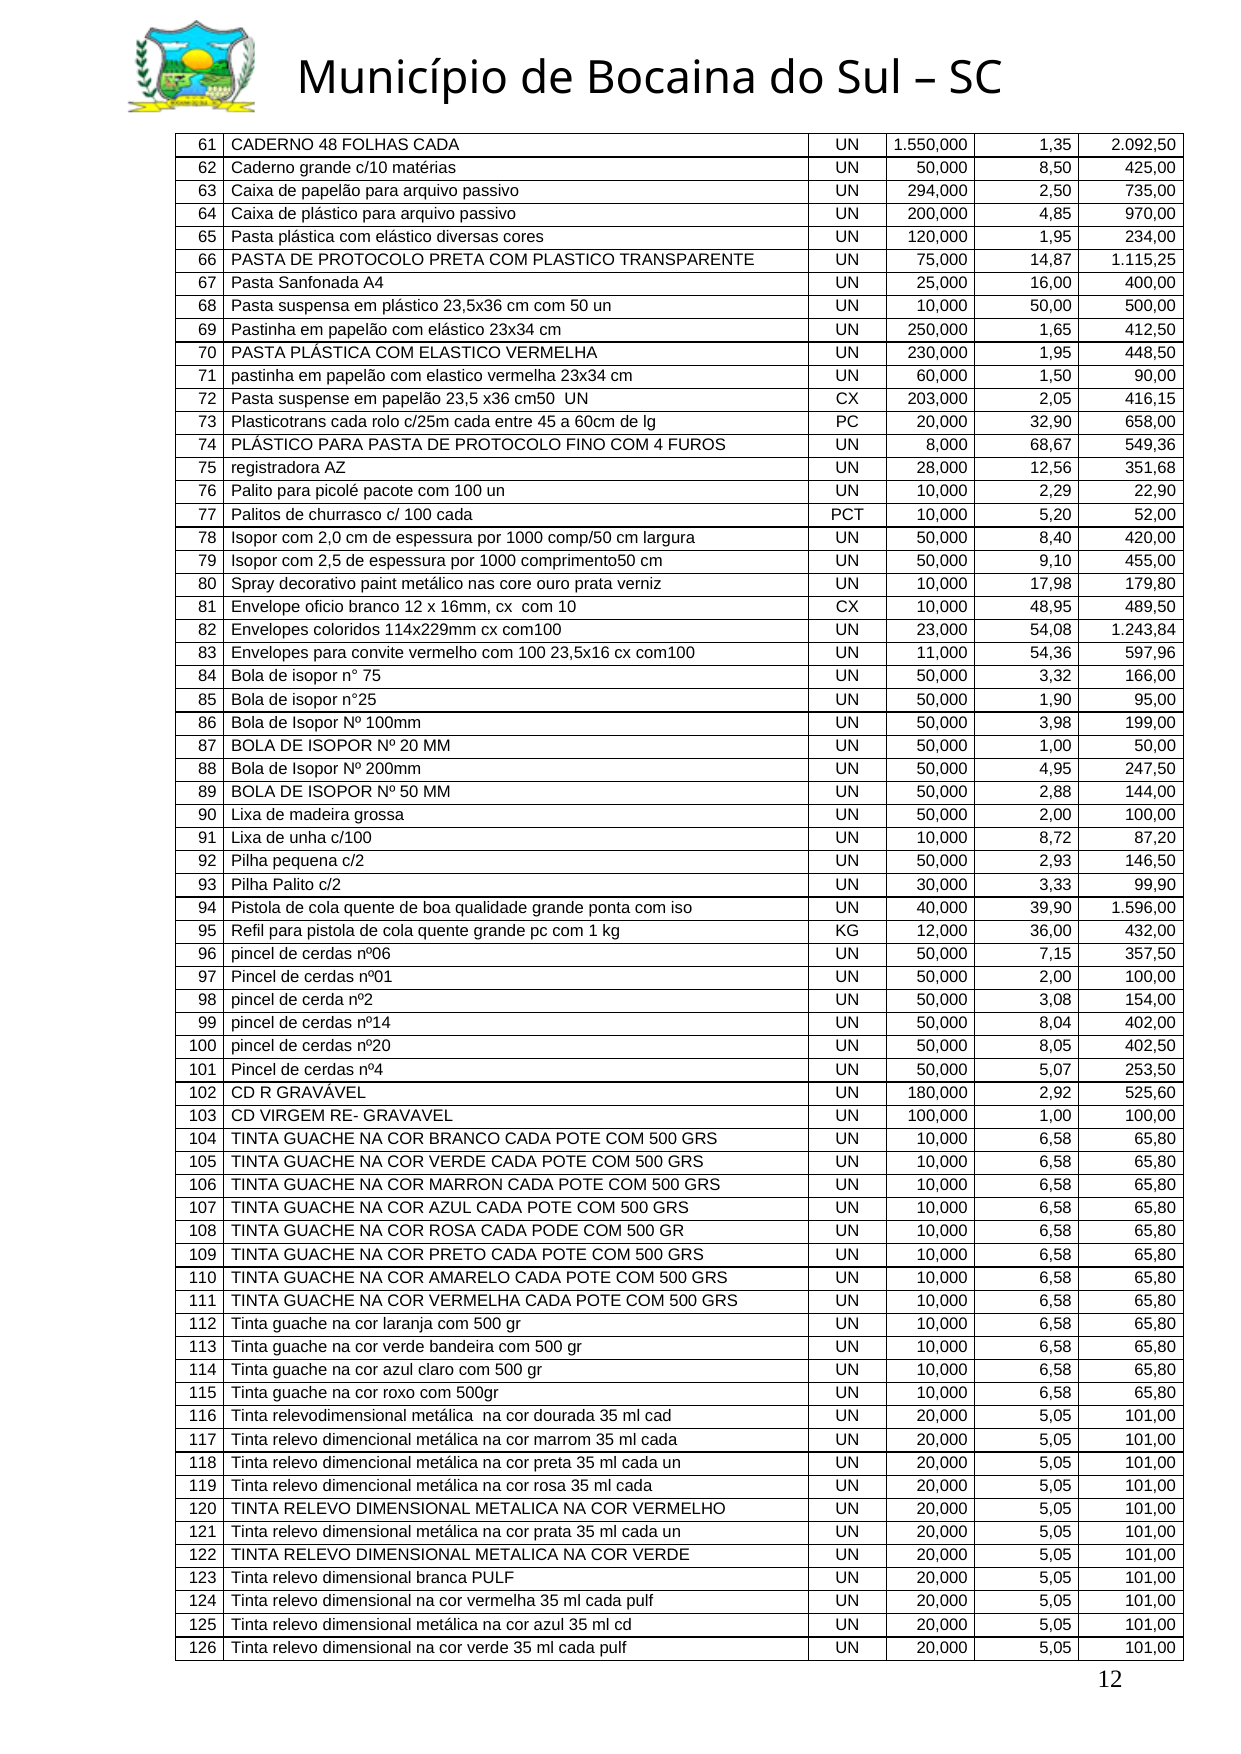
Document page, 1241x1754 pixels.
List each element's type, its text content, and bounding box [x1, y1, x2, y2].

table_cell 120,000 [887, 227, 974, 249]
table_cell PLÁSTICO PARA PASTA DE PROTOCOLO FINO COM 4 FUROS [224, 435, 808, 457]
table_cell 54,36 [975, 643, 1078, 665]
table_cell Pasta Sanfonada A4 [224, 273, 808, 295]
table_cell UN [809, 874, 886, 896]
table_cell Palito para picolé pacote com 100 un [224, 481, 808, 503]
table_cell 50,000 [887, 1059, 974, 1081]
table_cell 2,05 [975, 389, 1078, 411]
table_cell 100 [176, 1036, 223, 1058]
table_cell UN [809, 1059, 886, 1081]
table_cell 2,50 [975, 181, 1078, 203]
table_cell 5,05 [975, 1429, 1078, 1451]
table_cell 99 [176, 1013, 223, 1035]
table_cell 65,80 [1079, 1175, 1183, 1197]
table_cell 14,87 [975, 250, 1078, 272]
table_cell 99,90 [1079, 874, 1183, 896]
table_cell Tinta relevo dimensional na cor vermelha 35 ml cada pulf [224, 1591, 808, 1613]
table_cell 1,50 [975, 366, 1078, 388]
table_cell 5,05 [975, 1499, 1078, 1521]
table_cell 114 [176, 1360, 223, 1382]
table_cell 66 [176, 250, 223, 272]
table_cell 489,50 [1079, 597, 1183, 619]
table_cell BOLA DE ISOPOR Nº 50 MM [224, 782, 808, 804]
table_cell 69 [176, 319, 223, 341]
table_cell 126 [176, 1638, 223, 1659]
table_cell 10,000 [887, 1221, 974, 1243]
table_cell Pasta suspense em papelão 23,5 x36 cm50 UN [224, 389, 808, 411]
table_cell 10,000 [887, 1129, 974, 1151]
table_cell UN [809, 1013, 886, 1035]
table_cell PASTA DE PROTOCOLO PRETA COM PLASTICO TRANSPARENTE [224, 250, 808, 272]
table_cell 416,15 [1079, 389, 1183, 411]
table_cell UN [809, 366, 886, 388]
table_cell 2.092,50 [1079, 134, 1183, 156]
table_cell 87,20 [1079, 828, 1183, 850]
table_cell 10,000 [887, 1337, 974, 1359]
table_cell 65,80 [1079, 1198, 1183, 1220]
table_cell TINTA GUACHE NA COR ROSA CADA PODE COM 500 GR [224, 1221, 808, 1243]
table_cell 10,000 [887, 296, 974, 318]
table_cell pincel de cerda nº2 [224, 990, 808, 1012]
table_cell UN [809, 1106, 886, 1128]
table_cell PCT [809, 504, 886, 526]
table_cell 98 [176, 990, 223, 1012]
table_cell 36,00 [975, 921, 1078, 943]
table_cell 62 [176, 158, 223, 179]
table_cell 6,58 [975, 1268, 1078, 1289]
picture [127, 12, 255, 119]
table_cell 50,000 [887, 736, 974, 758]
table_cell 5,05 [975, 1614, 1078, 1636]
table_cell UN [809, 666, 886, 688]
table_cell 20,000 [887, 1499, 974, 1521]
table_cell 10,000 [887, 1291, 974, 1313]
table_cell Caixa de papelão para arquivo passivo [224, 181, 808, 203]
table_cell 200,000 [887, 204, 974, 226]
table_cell Bola de isopor n°25 [224, 689, 808, 711]
table_cell 1,65 [975, 319, 1078, 341]
table_cell 50,000 [887, 158, 974, 179]
table_cell UN [809, 1545, 886, 1567]
table_cell UN [809, 1175, 886, 1197]
table_cell UN [809, 1522, 886, 1544]
table_cell 50,000 [887, 666, 974, 688]
table_cell 102 [176, 1083, 223, 1104]
table_cell 549,36 [1079, 435, 1183, 457]
table_cell UN [809, 620, 886, 642]
table_cell 402,50 [1079, 1036, 1183, 1058]
table_cell 351,68 [1079, 458, 1183, 480]
table_cell 65,80 [1079, 1244, 1183, 1266]
table_cell Tinta guache na cor verde bandeira com 500 gr [224, 1337, 808, 1359]
table_cell 101 [176, 1059, 223, 1081]
table_cell 179,80 [1079, 574, 1183, 596]
table_cell 96 [176, 944, 223, 966]
table_cell 121 [176, 1522, 223, 1544]
table_cell 6,58 [975, 1221, 1078, 1243]
table_cell 455,00 [1079, 551, 1183, 573]
table_cell 65,80 [1079, 1152, 1183, 1174]
table_cell 20,000 [887, 1522, 974, 1544]
table_cell 109 [176, 1244, 223, 1266]
table_cell 112 [176, 1314, 223, 1336]
table_cell 597,96 [1079, 643, 1183, 665]
table_cell 119 [176, 1476, 223, 1498]
table_cell 65,80 [1079, 1221, 1183, 1243]
table_cell 87 [176, 736, 223, 758]
table_cell 122 [176, 1545, 223, 1567]
table_cell 357,50 [1079, 944, 1183, 966]
table_cell Tinta relevodimensional metálica na cor dourada 35 ml cad [224, 1406, 808, 1428]
table_cell 6,58 [975, 1244, 1078, 1266]
table_cell 2,92 [975, 1083, 1078, 1104]
table_cell 65,80 [1079, 1291, 1183, 1313]
table_cell 83 [176, 643, 223, 665]
table_cell 247,50 [1079, 759, 1183, 781]
table_cell 10,000 [887, 1152, 974, 1174]
table_cell Isopor com 2,0 cm de espessura por 1000 comp/50 cm largura [224, 528, 808, 549]
table_cell 3,33 [975, 874, 1078, 896]
table_cell 100,00 [1079, 967, 1183, 989]
table_cell Tinta guache na cor laranja com 500 gr [224, 1314, 808, 1336]
table_cell pincel de cerdas nº06 [224, 944, 808, 966]
table_cell 5,05 [975, 1638, 1078, 1659]
table_cell 100,000 [887, 1106, 974, 1128]
table_cell PC [809, 412, 886, 434]
table_cell 65,80 [1079, 1129, 1183, 1151]
table_cell UN [809, 204, 886, 226]
table_cell 20,000 [887, 1429, 974, 1451]
table_cell UN [809, 1244, 886, 1266]
table_cell 54,08 [975, 620, 1078, 642]
table_cell UN [809, 250, 886, 272]
table_cell TINTA GUACHE NA COR BRANCO CADA POTE COM 500 GRS [224, 1129, 808, 1151]
table_cell 101,00 [1079, 1406, 1183, 1428]
table_cell 20,000 [887, 1638, 974, 1659]
table_cell 78 [176, 528, 223, 549]
table_cell 10,000 [887, 481, 974, 503]
table_cell 22,90 [1079, 481, 1183, 503]
table_cell 100,00 [1079, 1106, 1183, 1128]
table_cell TINTA GUACHE NA COR VERDE CADA POTE COM 500 GRS [224, 1152, 808, 1174]
table_cell TINTA GUACHE NA COR AMARELO CADA POTE COM 500 GRS [224, 1268, 808, 1289]
table_cell UN [809, 898, 886, 919]
table_cell TINTA RELEVO DIMENSIONAL METALICA NA COR VERMELHO [224, 1499, 808, 1521]
table_cell Envelopes coloridos 114x229mm cx com100 [224, 620, 808, 642]
table_cell 28,000 [887, 458, 974, 480]
table_cell Pincel de cerdas nº01 [224, 967, 808, 989]
table_cell 82 [176, 620, 223, 642]
table_cell UN [809, 1568, 886, 1590]
table_cell Tinta relevo dimensional metálica na cor prata 35 ml cada un [224, 1522, 808, 1544]
table_cell 50,000 [887, 851, 974, 873]
table_cell 91 [176, 828, 223, 850]
table_cell 5,05 [975, 1453, 1078, 1474]
table_cell 1.243,84 [1079, 620, 1183, 642]
table_cell 61 [176, 134, 223, 156]
table_cell 294,000 [887, 181, 974, 203]
table_cell UN [809, 828, 886, 850]
table_cell UN [809, 1198, 886, 1220]
table_cell 400,00 [1079, 273, 1183, 295]
table_cell 735,00 [1079, 181, 1183, 203]
table_cell Tinta relevo dimencional metálica na cor preta 35 ml cada un [224, 1453, 808, 1474]
table_cell 8,40 [975, 528, 1078, 549]
table_cell 95,00 [1079, 689, 1183, 711]
table_cell 65,80 [1079, 1360, 1183, 1382]
table_cell Bola de Isopor Nº 200mm [224, 759, 808, 781]
table_cell 1,95 [975, 227, 1078, 249]
table_cell UN [809, 296, 886, 318]
table_cell UN [809, 782, 886, 804]
table_cell 50,000 [887, 551, 974, 573]
table_cell 2,00 [975, 967, 1078, 989]
table_cell 64 [176, 204, 223, 226]
table_cell 203,000 [887, 389, 974, 411]
table_cell 74 [176, 435, 223, 457]
table_cell 65,80 [1079, 1383, 1183, 1405]
table_cell CD R GRAVÁVEL [224, 1083, 808, 1104]
table_cell CD VIRGEM RE- GRAVAVEL [224, 1106, 808, 1128]
table_cell UN [809, 435, 886, 457]
table_cell 101,00 [1079, 1522, 1183, 1544]
table_cell Envelope oficio branco 12 x 16mm, cx com 10 [224, 597, 808, 619]
table_cell 3,08 [975, 990, 1078, 1012]
table_cell UN [809, 1406, 886, 1428]
table_cell 8,72 [975, 828, 1078, 850]
table_cell 2,88 [975, 782, 1078, 804]
table_cell UN [809, 851, 886, 873]
table_cell 10,000 [887, 597, 974, 619]
table_cell 234,00 [1079, 227, 1183, 249]
table_cell 23,000 [887, 620, 974, 642]
table_cell UN [809, 736, 886, 758]
table_cell 1.550,000 [887, 134, 974, 156]
table_cell Lixa de madeira grossa [224, 805, 808, 827]
table_cell Palitos de churrasco c/ 100 cada [224, 504, 808, 526]
table_cell 115 [176, 1383, 223, 1405]
table_cell 85 [176, 689, 223, 711]
table_cell 5,05 [975, 1406, 1078, 1428]
table_cell 6,58 [975, 1360, 1078, 1382]
table_cell 73 [176, 412, 223, 434]
table_cell 1.596,00 [1079, 898, 1183, 919]
table_cell 86 [176, 713, 223, 734]
table_cell 110 [176, 1268, 223, 1289]
table_cell 93 [176, 874, 223, 896]
table_cell 50,000 [887, 713, 974, 734]
table_cell 101,00 [1079, 1429, 1183, 1451]
table_cell Tinta relevo dimencional metálica na cor marrom 35 ml cada [224, 1429, 808, 1451]
table_cell Pilha pequena c/2 [224, 851, 808, 873]
table_cell 1,00 [975, 1106, 1078, 1128]
table_cell UN [809, 1083, 886, 1104]
table_cell 10,000 [887, 504, 974, 526]
table_cell KG [809, 921, 886, 943]
table_cell UN [809, 1638, 886, 1659]
table_cell 10,000 [887, 1383, 974, 1405]
table_cell 20,000 [887, 412, 974, 434]
table_cell 7,15 [975, 944, 1078, 966]
table_cell 6,58 [975, 1314, 1078, 1336]
table_cell 50,000 [887, 805, 974, 827]
table_cell TINTA GUACHE NA COR PRETO CADA POTE COM 500 GRS [224, 1244, 808, 1266]
table_cell Bola de Isopor Nº 100mm [224, 713, 808, 734]
table_cell Spray decorativo paint metálico nas core ouro prata verniz [224, 574, 808, 596]
table_cell UN [809, 990, 886, 1012]
table_cell 500,00 [1079, 296, 1183, 318]
table_cell TINTA GUACHE NA COR MARRON CADA POTE COM 500 GRS [224, 1175, 808, 1197]
table_cell 101,00 [1079, 1545, 1183, 1567]
table_cell Pasta plástica com elástico diversas cores [224, 227, 808, 249]
table_cell 20,000 [887, 1406, 974, 1428]
table_cell 97 [176, 967, 223, 989]
table_cell 146,50 [1079, 851, 1183, 873]
table_cell UN [809, 458, 886, 480]
table_cell 230,000 [887, 343, 974, 364]
table_cell 71 [176, 366, 223, 388]
table_cell 420,00 [1079, 528, 1183, 549]
table_cell 39,90 [975, 898, 1078, 919]
table_cell 95 [176, 921, 223, 943]
table_cell 5,20 [975, 504, 1078, 526]
table_cell 154,00 [1079, 990, 1183, 1012]
table_cell 84 [176, 666, 223, 688]
table_cell 32,90 [975, 412, 1078, 434]
table_cell 125 [176, 1614, 223, 1636]
table_cell 4,85 [975, 204, 1078, 226]
table_cell UN [809, 805, 886, 827]
table_cell 5,05 [975, 1522, 1078, 1544]
table_cell UN [809, 1499, 886, 1521]
table_cell 77 [176, 504, 223, 526]
table_cell 80 [176, 574, 223, 596]
table_cell 12,56 [975, 458, 1078, 480]
table_cell 1,90 [975, 689, 1078, 711]
table_cell 6,58 [975, 1383, 1078, 1405]
table_cell 2,00 [975, 805, 1078, 827]
table_cell 107 [176, 1198, 223, 1220]
table_cell 10,000 [887, 1175, 974, 1197]
table_cell UN [809, 181, 886, 203]
table_cell UN [809, 574, 886, 596]
table_cell 65,80 [1079, 1337, 1183, 1359]
table_cell UN [809, 551, 886, 573]
table_cell Refil para pistola de cola quente grande pc com 1 kg [224, 921, 808, 943]
table_cell pincel de cerdas nº20 [224, 1036, 808, 1058]
table_cell 101,00 [1079, 1453, 1183, 1474]
table_cell Lixa de unha c/100 [224, 828, 808, 850]
table_cell UN [809, 643, 886, 665]
table_cell Envelopes para convite vermelho com 100 23,5x16 cx com100 [224, 643, 808, 665]
table_cell 50,000 [887, 944, 974, 966]
table_cell 9,10 [975, 551, 1078, 573]
table_cell 5,05 [975, 1591, 1078, 1613]
table_cell 50,000 [887, 759, 974, 781]
table_cell UN [809, 528, 886, 549]
table_cell 90 [176, 805, 223, 827]
table_cell 8,04 [975, 1013, 1078, 1035]
table_cell UN [809, 1337, 886, 1359]
table_cell Tinta relevo dimensional metálica na cor azul 35 ml cd [224, 1614, 808, 1636]
table_cell TINTA GUACHE NA COR VERMELHA CADA POTE COM 500 GRS [224, 1291, 808, 1313]
table_cell pastinha em papelão com elastico vermelha 23x34 cm [224, 366, 808, 388]
table_cell UN [809, 319, 886, 341]
table_cell UN [809, 1129, 886, 1151]
table_cell 412,50 [1079, 319, 1183, 341]
table_cell Pincel de cerdas nº4 [224, 1059, 808, 1081]
table_cell 40,000 [887, 898, 974, 919]
table_cell 20,000 [887, 1453, 974, 1474]
table_cell 65,80 [1079, 1268, 1183, 1289]
table_cell UN [809, 1036, 886, 1058]
table_cell 90,00 [1079, 366, 1183, 388]
table_cell 101,00 [1079, 1591, 1183, 1613]
table_cell 144,00 [1079, 782, 1183, 804]
table_cell TINTA GUACHE NA COR AZUL CADA POTE COM 500 GRS [224, 1198, 808, 1220]
table_cell 101,00 [1079, 1476, 1183, 1498]
table_cell Isopor com 2,5 de espessura por 1000 comprimento50 cm [224, 551, 808, 573]
table_cell 4,95 [975, 759, 1078, 781]
table_cell 5,05 [975, 1545, 1078, 1567]
table_cell 50,000 [887, 1036, 974, 1058]
table_cell 250,000 [887, 319, 974, 341]
table_cell 10,000 [887, 1314, 974, 1336]
table_cell 30,000 [887, 874, 974, 896]
table_cell UN [809, 1476, 886, 1498]
table_cell 111 [176, 1291, 223, 1313]
table_cell 3,98 [975, 713, 1078, 734]
table_cell 432,00 [1079, 921, 1183, 943]
table_cell 5,07 [975, 1059, 1078, 1081]
table_cell 6,58 [975, 1337, 1078, 1359]
table_cell 180,000 [887, 1083, 974, 1104]
table_cell 89 [176, 782, 223, 804]
table_cell 76 [176, 481, 223, 503]
table_cell 970,00 [1079, 204, 1183, 226]
table_cell 94 [176, 898, 223, 919]
table_cell 8,50 [975, 158, 1078, 179]
table_cell UN [809, 689, 886, 711]
table_cell UN [809, 227, 886, 249]
table_cell 10,000 [887, 828, 974, 850]
table_cell UN [809, 1383, 886, 1405]
table_cell UN [809, 1268, 886, 1289]
table_cell 3,32 [975, 666, 1078, 688]
table_cell 50,000 [887, 1013, 974, 1035]
table_cell UN [809, 1221, 886, 1243]
table_cell 199,00 [1079, 713, 1183, 734]
table_cell BOLA DE ISOPOR Nº 20 MM [224, 736, 808, 758]
table_cell 63 [176, 181, 223, 203]
table_cell 6,58 [975, 1152, 1078, 1174]
table_cell 25,000 [887, 273, 974, 295]
table_cell Tinta guache na cor roxo com 500gr [224, 1383, 808, 1405]
table_cell 108 [176, 1221, 223, 1243]
table_cell 658,00 [1079, 412, 1183, 434]
table_cell 70 [176, 343, 223, 364]
table_cell 67 [176, 273, 223, 295]
table_cell 116 [176, 1406, 223, 1428]
table_cell 1,35 [975, 134, 1078, 156]
table_cell 75 [176, 458, 223, 480]
table_cell 10,000 [887, 574, 974, 596]
table_cell PASTA PLÁSTICA COM ELASTICO VERMELHA [224, 343, 808, 364]
table_cell UN [809, 944, 886, 966]
table_cell Pistola de cola quente de boa qualidade grande ponta com iso [224, 898, 808, 919]
table_cell 65,80 [1079, 1314, 1183, 1336]
table_cell 48,95 [975, 597, 1078, 619]
table_cell 20,000 [887, 1476, 974, 1498]
table_cell UN [809, 158, 886, 179]
table_cell Pilha Palito c/2 [224, 874, 808, 896]
table_cell UN [809, 134, 886, 156]
table_cell 113 [176, 1337, 223, 1359]
table_cell 12,000 [887, 921, 974, 943]
table_cell 68 [176, 296, 223, 318]
table_cell Caixa de plástico para arquivo passivo [224, 204, 808, 226]
table_cell 2,93 [975, 851, 1078, 873]
table_cell 253,50 [1079, 1059, 1183, 1081]
table_cell 101,00 [1079, 1568, 1183, 1590]
table_cell pincel de cerdas nº14 [224, 1013, 808, 1035]
table_cell UN [809, 273, 886, 295]
table_cell 8,000 [887, 435, 974, 457]
table_cell 79 [176, 551, 223, 573]
table_cell 166,00 [1079, 666, 1183, 688]
table_cell 52,00 [1079, 504, 1183, 526]
table_cell 525,60 [1079, 1083, 1183, 1104]
table_cell Caderno grande c/10 matérias [224, 158, 808, 179]
table_cell UN [809, 1152, 886, 1174]
table_cell 10,000 [887, 1360, 974, 1382]
table_cell 6,58 [975, 1175, 1078, 1197]
table_cell 2,29 [975, 481, 1078, 503]
table_cell 65 [176, 227, 223, 249]
table_cell 50,000 [887, 967, 974, 989]
table_cell 101,00 [1079, 1499, 1183, 1521]
table_cell 120 [176, 1499, 223, 1521]
table_cell 10,000 [887, 1268, 974, 1289]
table_cell 50,000 [887, 990, 974, 1012]
table_cell 50,00 [1079, 736, 1183, 758]
table_cell TINTA RELEVO DIMENSIONAL METALICA NA COR VERDE [224, 1545, 808, 1567]
table_cell 101,00 [1079, 1638, 1183, 1659]
table_cell 81 [176, 597, 223, 619]
table_cell 118 [176, 1453, 223, 1474]
table_cell 11,000 [887, 643, 974, 665]
table_cell 1.115,25 [1079, 250, 1183, 272]
table_cell Tinta relevo dimencional metálica na cor rosa 35 ml cada [224, 1476, 808, 1498]
table_cell 20,000 [887, 1545, 974, 1567]
table_cell 123 [176, 1568, 223, 1590]
table_cell 17,98 [975, 574, 1078, 596]
table_cell 50,000 [887, 782, 974, 804]
table_cell 20,000 [887, 1591, 974, 1613]
table_cell 50,00 [975, 296, 1078, 318]
table_cell 20,000 [887, 1614, 974, 1636]
table_cell UN [809, 1429, 886, 1451]
table_cell 50,000 [887, 689, 974, 711]
table_cell CX [809, 389, 886, 411]
table_cell Tinta guache na cor azul claro com 500 gr [224, 1360, 808, 1382]
table_cell 106 [176, 1175, 223, 1197]
table_cell 100,00 [1079, 805, 1183, 827]
table_cell 6,58 [975, 1198, 1078, 1220]
table_cell 5,05 [975, 1476, 1078, 1498]
table_cell 60,000 [887, 366, 974, 388]
table_cell 50,000 [887, 528, 974, 549]
table_cell UN [809, 1360, 886, 1382]
table_cell 16,00 [975, 273, 1078, 295]
table_cell registradora AZ [224, 458, 808, 480]
table_cell Tinta relevo dimensional na cor verde 35 ml cada pulf [224, 1638, 808, 1659]
table_cell 1,95 [975, 343, 1078, 364]
table_cell UN [809, 967, 886, 989]
table_cell UN [809, 1291, 886, 1313]
table_cell 8,05 [975, 1036, 1078, 1058]
table_cell Plasticotrans cada rolo c/25m cada entre 45 a 60cm de lg [224, 412, 808, 434]
table_cell 105 [176, 1152, 223, 1174]
table_cell 6,58 [975, 1129, 1078, 1151]
table_cell UN [809, 1591, 886, 1613]
table_cell 20,000 [887, 1568, 974, 1590]
table_cell UN [809, 1614, 886, 1636]
table_cell 10,000 [887, 1198, 974, 1220]
table_cell UN [809, 1453, 886, 1474]
table_cell 68,67 [975, 435, 1078, 457]
table_cell 104 [176, 1129, 223, 1151]
table_cell 10,000 [887, 1244, 974, 1266]
table_cell Bola de isopor n° 75 [224, 666, 808, 688]
table_cell 103 [176, 1106, 223, 1128]
table_cell 92 [176, 851, 223, 873]
table_cell Pasta suspensa em plástico 23,5x36 cm com 50 un [224, 296, 808, 318]
table_cell CX [809, 597, 886, 619]
table_cell 6,58 [975, 1291, 1078, 1313]
table_cell 448,50 [1079, 343, 1183, 364]
table_cell 101,00 [1079, 1614, 1183, 1636]
table_cell 72 [176, 389, 223, 411]
table_cell 117 [176, 1429, 223, 1451]
table_cell 88 [176, 759, 223, 781]
table_cell UN [809, 713, 886, 734]
table_cell 402,00 [1079, 1013, 1183, 1035]
table_cell 425,00 [1079, 158, 1183, 179]
table_cell 5,05 [975, 1568, 1078, 1590]
table_cell UN [809, 481, 886, 503]
table_cell CADERNO 48 FOLHAS CADA [224, 134, 808, 156]
table_cell Tinta relevo dimensional branca PULF [224, 1568, 808, 1590]
table_cell UN [809, 343, 886, 364]
table_cell 75,000 [887, 250, 974, 272]
table_cell UN [809, 759, 886, 781]
table_cell 124 [176, 1591, 223, 1613]
table_cell UN [809, 1314, 886, 1336]
table_cell Pastinha em papelão com elástico 23x34 cm [224, 319, 808, 341]
table_cell 1,00 [975, 736, 1078, 758]
